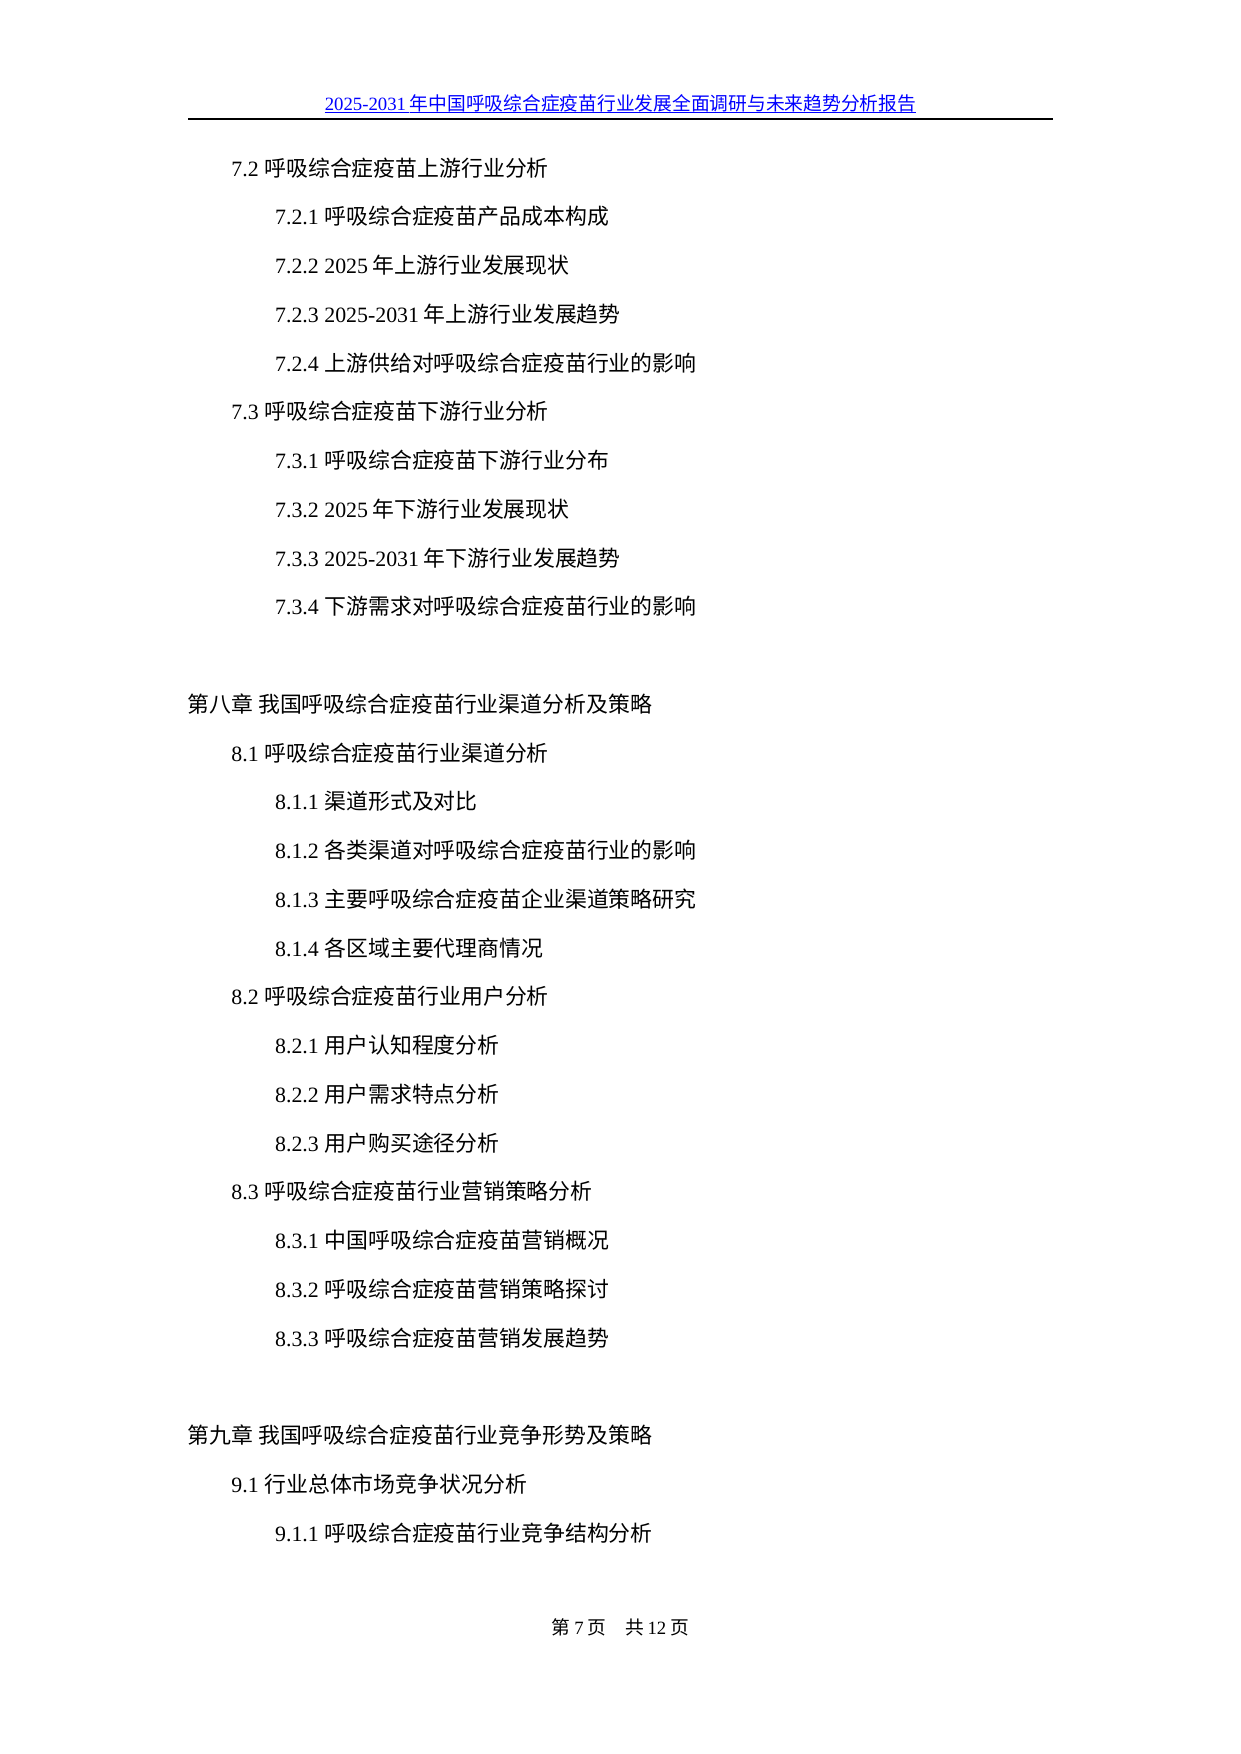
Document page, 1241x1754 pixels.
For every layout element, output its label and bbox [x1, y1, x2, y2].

text [187, 150, 1053, 1548]
